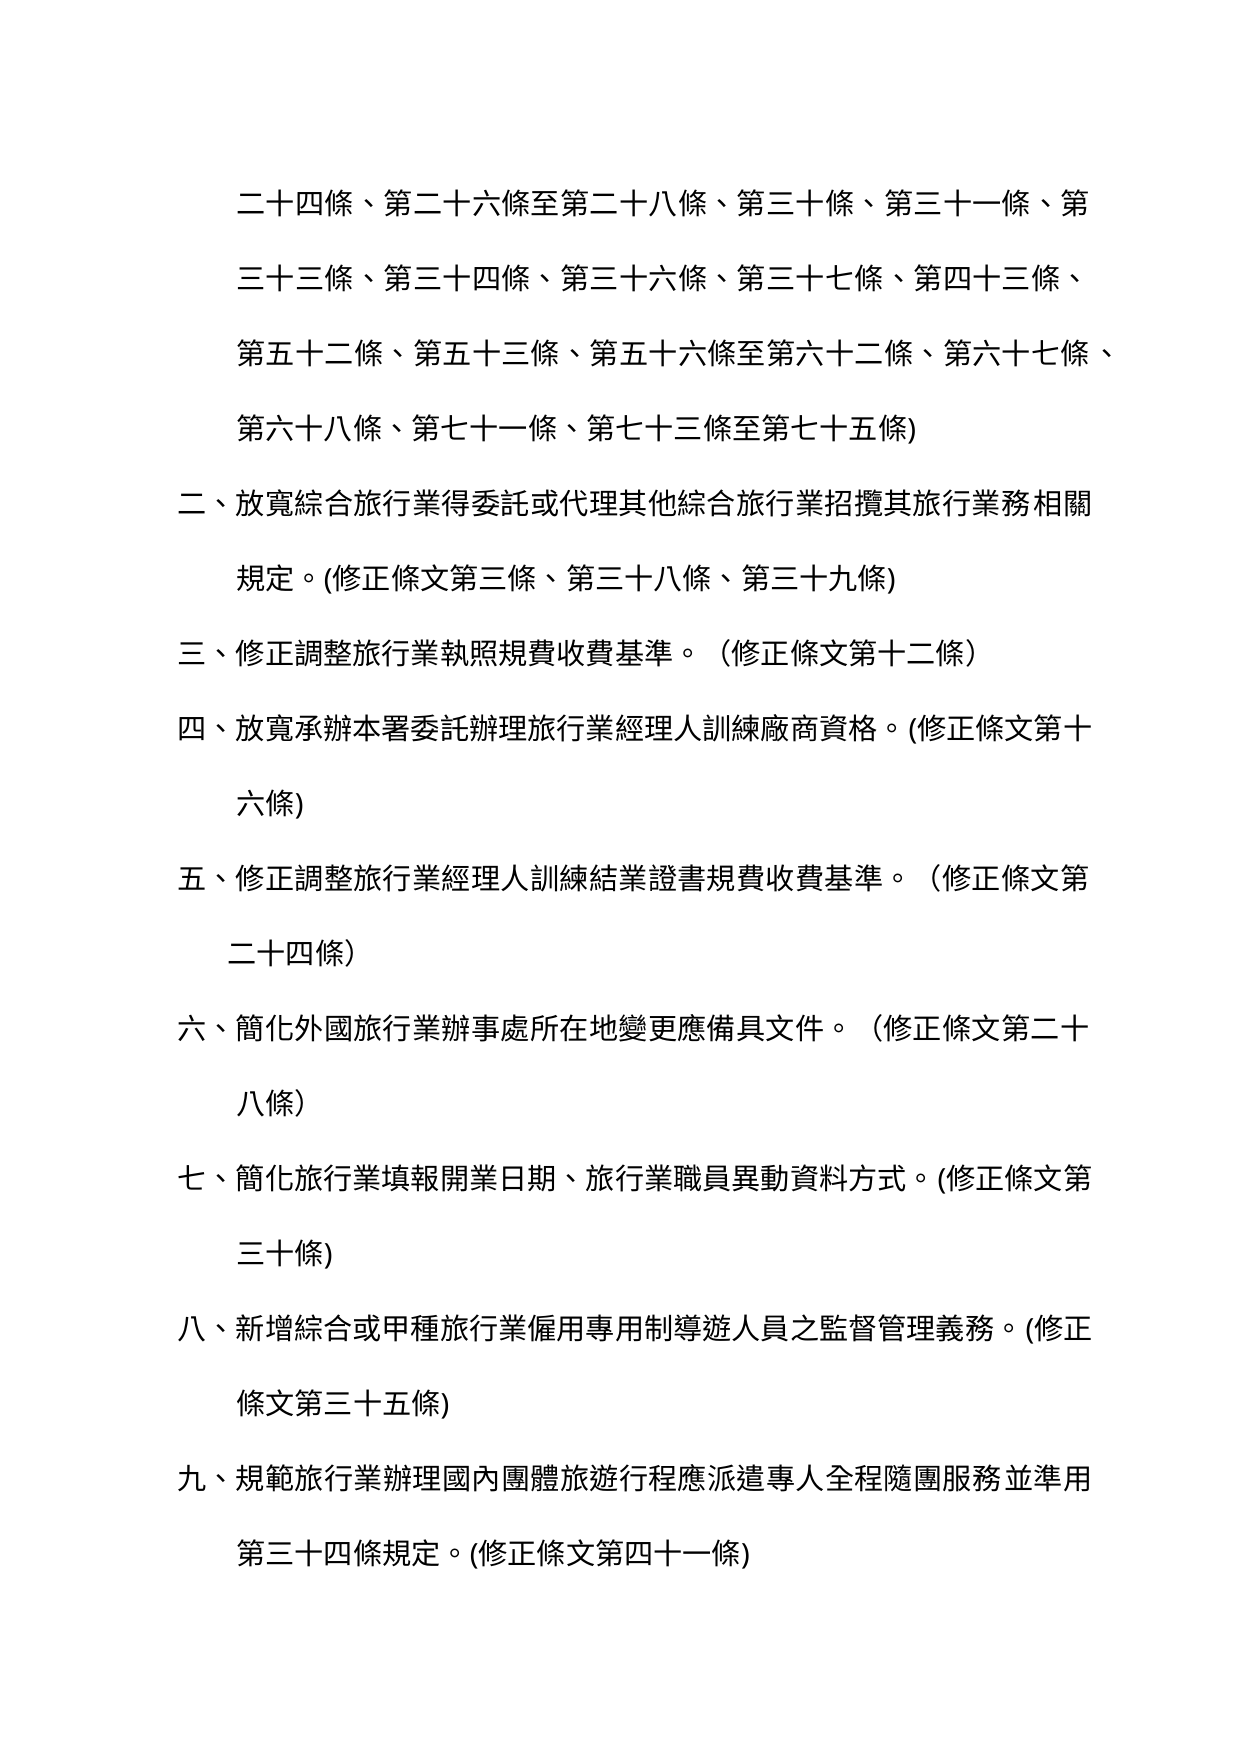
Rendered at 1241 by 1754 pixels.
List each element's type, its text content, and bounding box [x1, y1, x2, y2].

list 放寬承辦本署委託辦理旅行業經理人訓練廠商資格。(修正條文第十六條) [177, 689, 1092, 839]
list 放寬綜合旅行業得委託或代理其他綜合旅行業招攬其旅行業務相關規定。(修正條文第三條、第三十八條、第三十九條) [177, 464, 1092, 614]
list 規範旅行業辦理國內團體旅遊行程應派遣專人全程隨團服務並準用第三十四條規定。(修正條文第四十一條) [177, 1439, 1092, 1589]
list 修正調整旅行業執照規費收費基準。（修正條文第十二條） [177, 614, 1092, 689]
list 簡化旅行業填報開業日期、旅行業職員異動資料方式。(修正條文第三十條) [177, 1139, 1092, 1289]
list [177, 164, 1092, 464]
list 簡化外國旅行業辦事處所在地變更應備具文件。（修正條文第二十 八條） [177, 989, 1092, 1139]
list 新增綜合或甲種旅行業僱用專用制導遊人員之監督管理義務。(修正條文第三十五條) [177, 1289, 1092, 1439]
list 修正調整旅行業經理人訓練結業證書規費收費基準。（修正條文第二十四條） [177, 839, 1092, 989]
